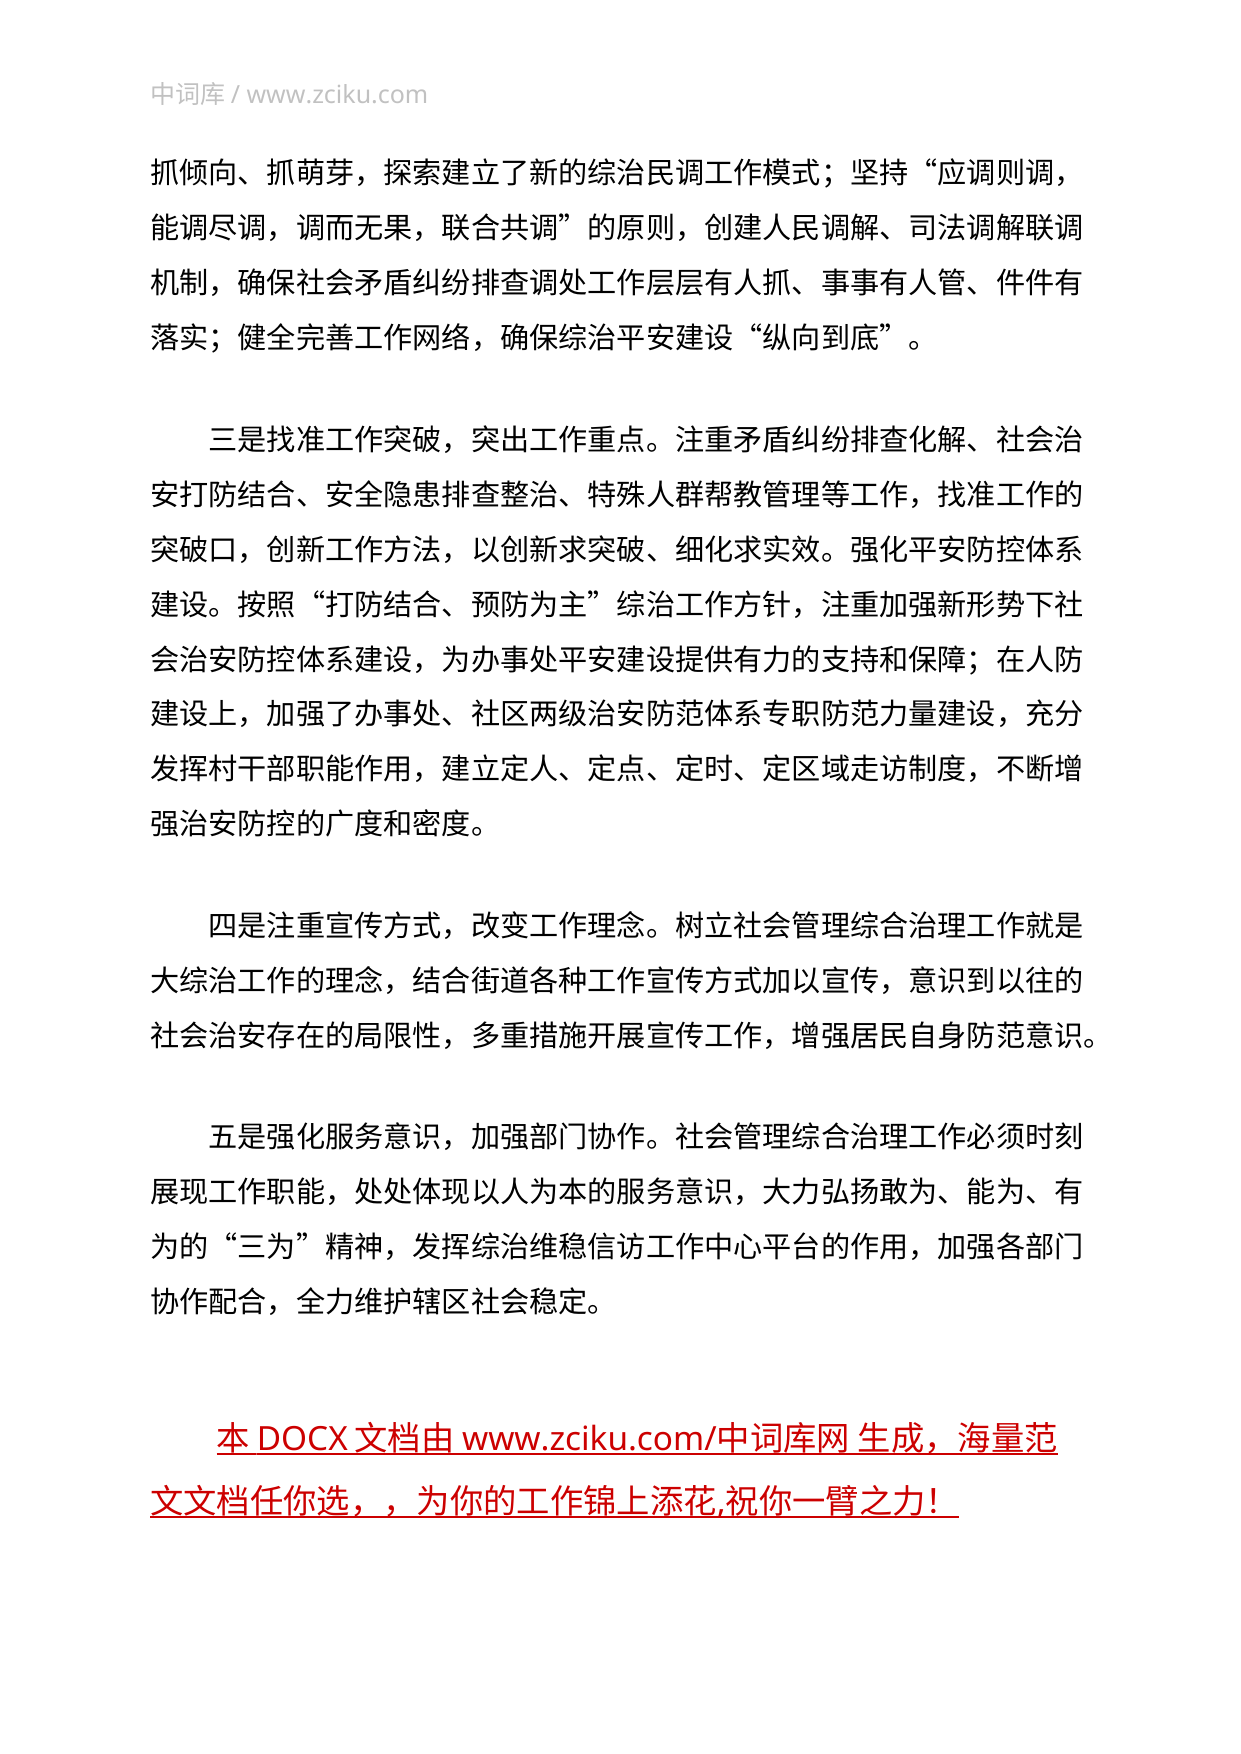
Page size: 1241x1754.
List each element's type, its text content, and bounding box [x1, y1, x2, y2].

text 本DOCX文档由 www.zciku.com/中词库网 生成，海量范文文档任你选，，为你的工作锦上添花,祝你一臂之力！ [150, 1412, 1090, 1523]
text 三是找准工作突破，突出工作重点。注重矛盾纠纷排查化解、社会治安打防结合、安全隐患排查整治、特殊人群帮教管理等工作，找准工作的突破口，创新工作方法，以创新求突破、细化求实效。强化平安防控体系建设。按照“打防结合、预防为主”综治工作方针，注重加强新形势下社会治安防控体系建设，为办事处平安建设提供有力的支持和保障；在人防建设上，加强了办事处、社区两级治安防范体系专职防范力量建设，充分发挥村干部职能作用，建立定人、定点、定时、定区域走访制度，不断增强治安防控的广度和密度。 [150, 416, 1090, 843]
text 四是注重宣传方式，改变工作理念。树立社会管理综合治理工作就是大综治工作的理念，结合街道各种工作宣传方式加以宣传，意识到以往的社会治安存在的局限性，多重措施开展宣传工作，增强居民自身防范意识。 [150, 902, 1090, 1054]
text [150, 150, 1090, 357]
text 五是强化服务意识，加强部门协作。社会管理综合治理工作必须时刻展现工作职能，处处体现以人为本的服务意识，大力弘扬敢为、能为、有为的“三为”精神，发挥综治维稳信访工作中心平台的作用，加强各部门协作配合，全力维护辖区社会稳定。 [150, 1114, 1090, 1321]
